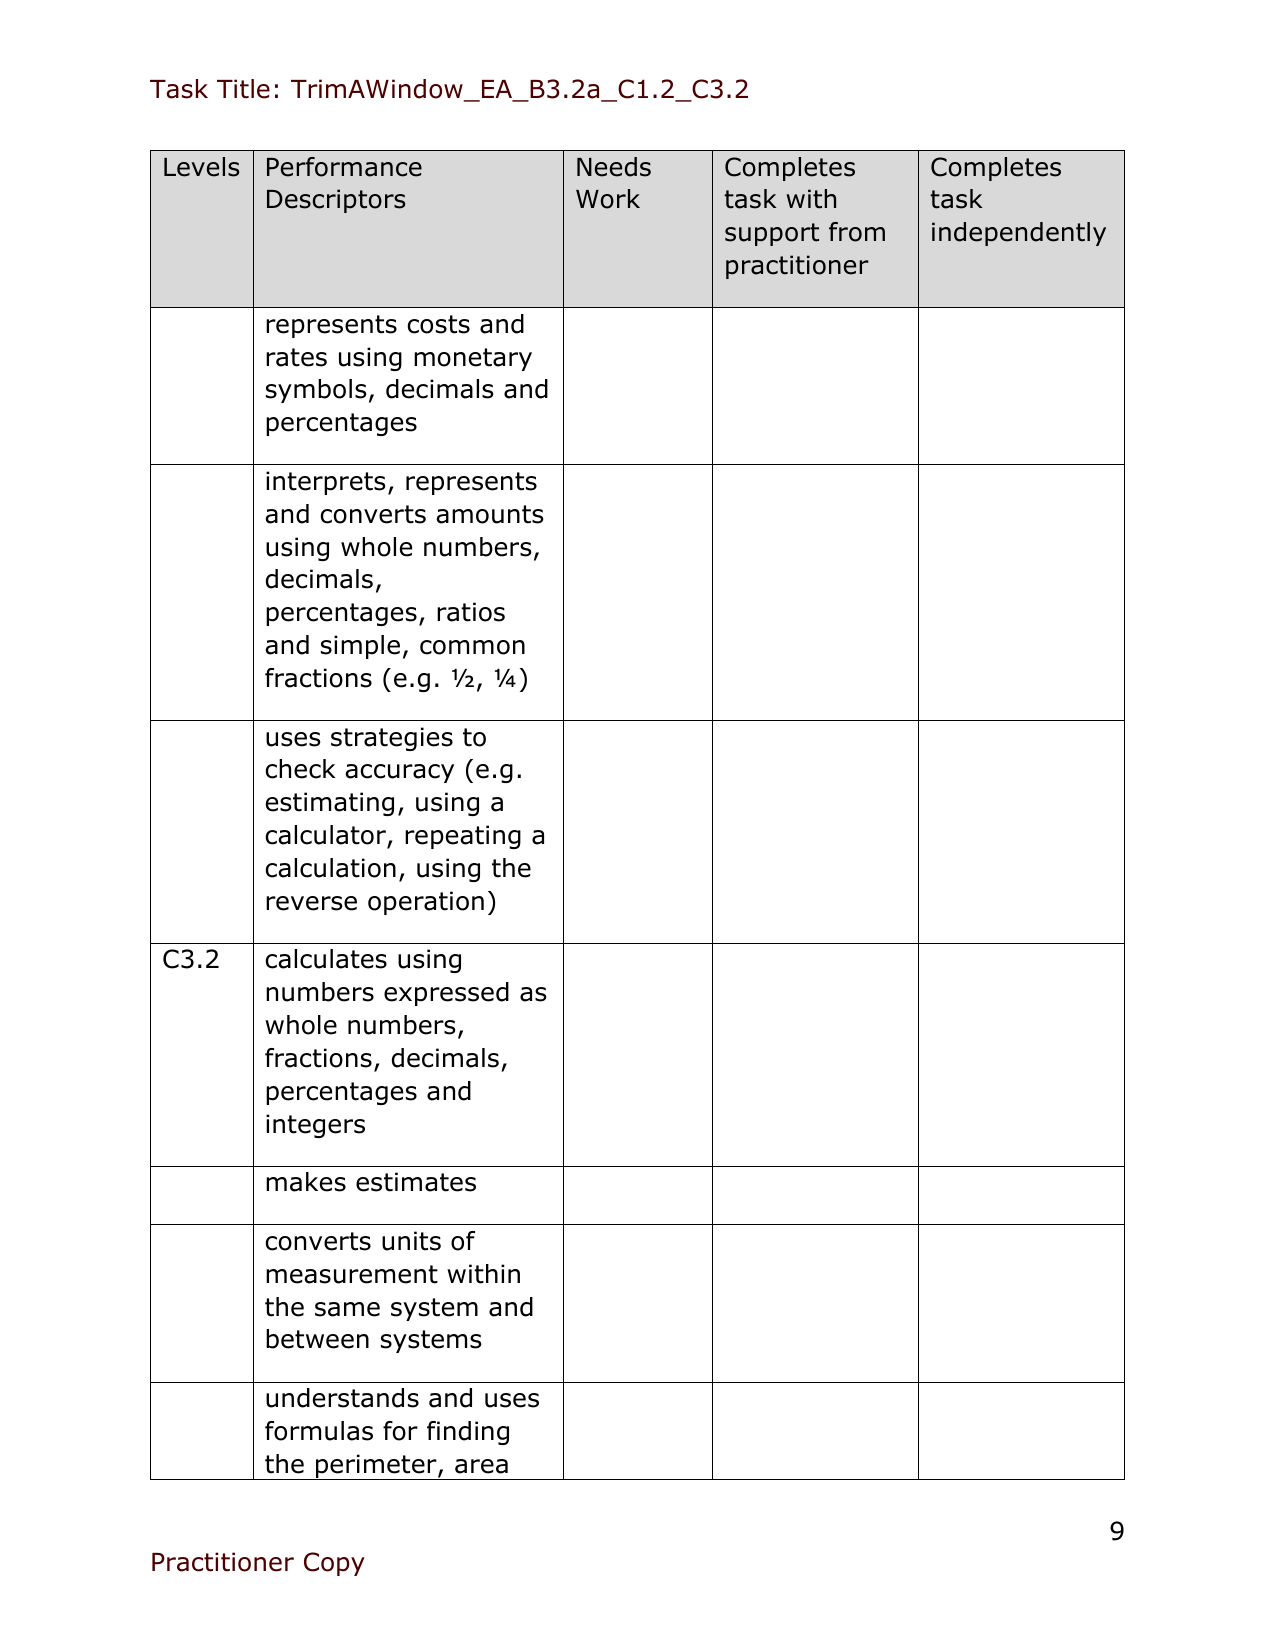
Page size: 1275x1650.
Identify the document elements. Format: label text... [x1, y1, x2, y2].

table_cell [713, 308, 918, 464]
table_cell [713, 1167, 918, 1224]
table_cell uses strategies to check accuracy (e.g. estimating, using a calculator, repeating a calculation, using the reverse operation) [254, 721, 563, 943]
table_cell [919, 465, 1124, 720]
table_cell [919, 1167, 1124, 1224]
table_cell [254, 1383, 563, 1479]
table_cell [564, 944, 712, 1166]
table_cell [713, 1225, 918, 1382]
table_cell [713, 944, 918, 1166]
table_cell [919, 721, 1124, 943]
table_cell [564, 1167, 712, 1224]
table_cell [151, 465, 253, 720]
table_cell interprets, represents and converts amounts using whole numbers, decimals, percentages, ratios and simple, common fractions (e.g. ½, ¼) [254, 465, 563, 720]
table_cell C3.2 [151, 944, 253, 1166]
table_cell [564, 308, 712, 464]
table_cell [151, 1383, 253, 1479]
table_cell [919, 1383, 1124, 1479]
table_cell [713, 465, 918, 720]
table_cell [564, 721, 712, 943]
table_header Levels [151, 151, 253, 307]
table_cell [151, 1225, 253, 1382]
table_header Performance Descriptors [254, 151, 563, 307]
table_cell [151, 1167, 253, 1224]
table_cell [564, 1225, 712, 1382]
table_cell calculates using numbers expressed as whole numbers, fractions, decimals, percentages and integers [254, 944, 563, 1166]
table_cell [564, 1383, 712, 1479]
table_cell makes estimates [254, 1167, 563, 1224]
table_cell [151, 721, 253, 943]
table_cell represents costs and rates using monetary symbols, decimals and percentages [254, 308, 563, 464]
table_cell [919, 944, 1124, 1166]
table_cell [713, 1383, 918, 1479]
table_header Needs Work [564, 151, 712, 307]
table_cell converts units of measurement within the same system and between systems [254, 1225, 563, 1382]
table_cell [919, 1225, 1124, 1382]
table_cell [713, 721, 918, 943]
table_cell [151, 308, 253, 464]
table_cell [564, 465, 712, 720]
table_header Completes task with support from practitioner [713, 151, 918, 307]
table_cell [919, 308, 1124, 464]
table_header Completes task independently [919, 151, 1124, 307]
